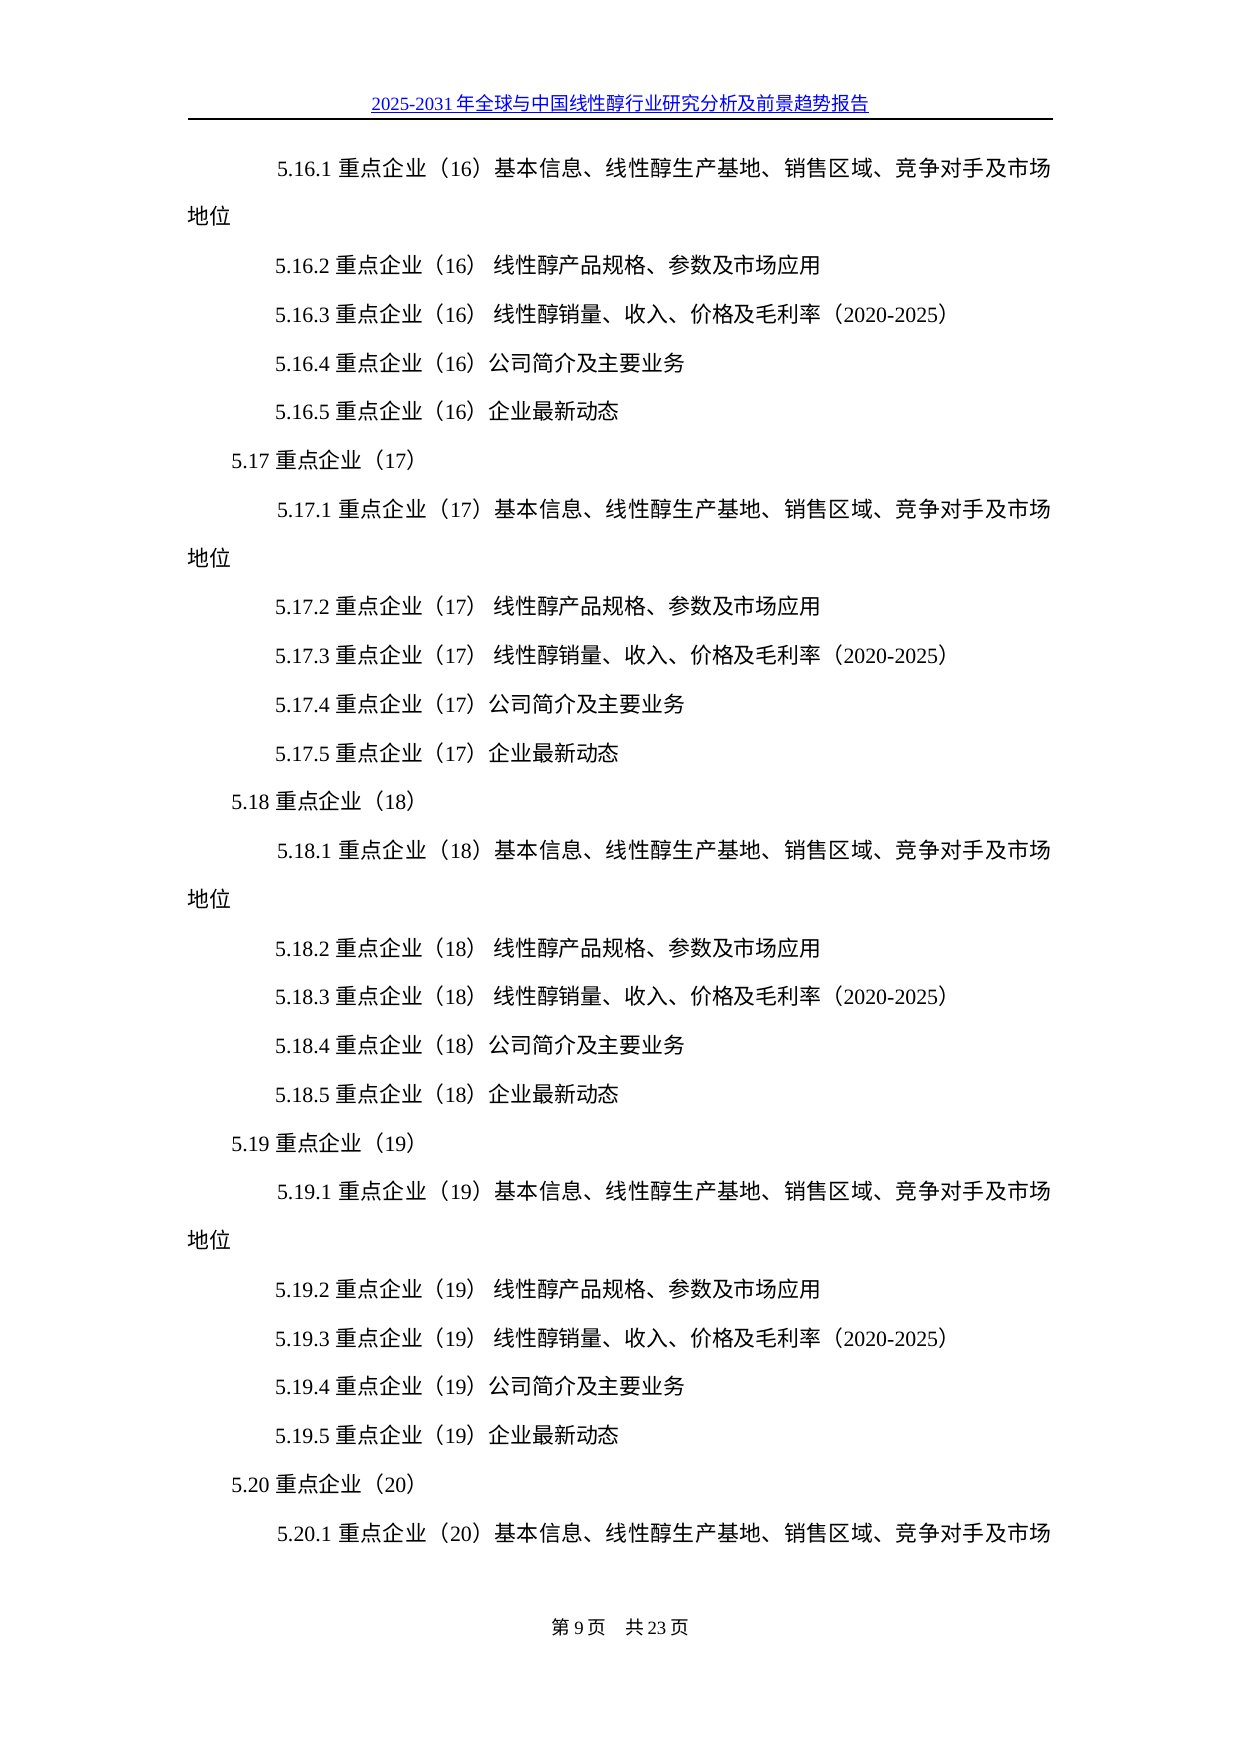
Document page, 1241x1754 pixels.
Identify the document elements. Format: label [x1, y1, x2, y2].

text [187, 150, 1053, 1548]
